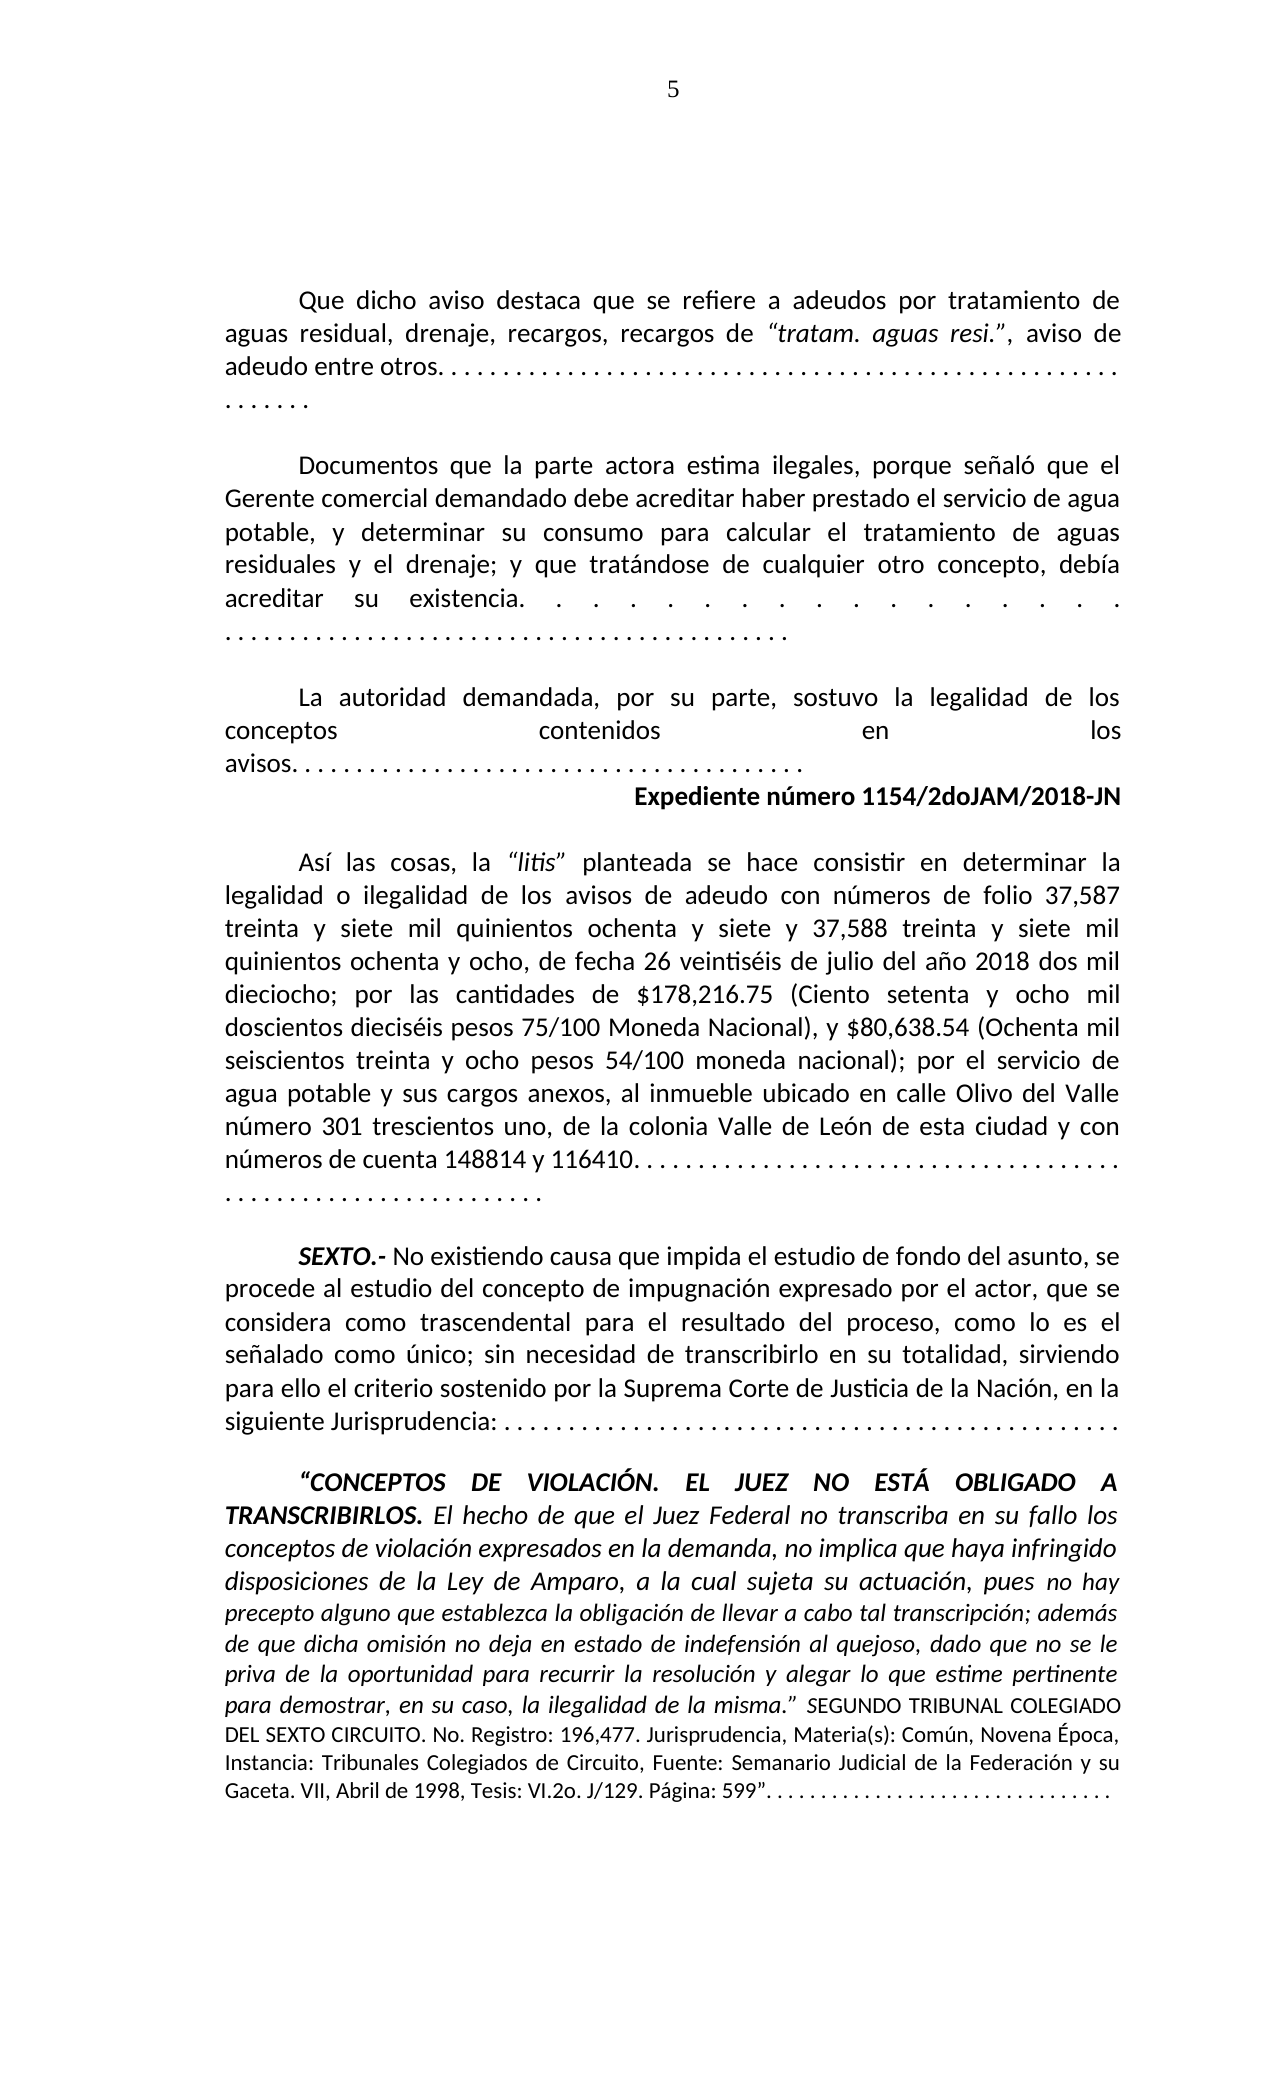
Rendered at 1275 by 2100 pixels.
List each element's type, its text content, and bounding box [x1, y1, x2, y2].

text Documentos que la parte actora estima ilegales, porque señaló que el Gerente comercial demandado debe acreditar haber prestado el servicio de agua potable, y determinar su consumo para calcular el tratamiento de aguas residuales y el drenaje; y que tratándose de cualquier otro concepto, debía acreditar su existencia. . . . . . . . . . . . . . . . . . . . . . . . . . . . . . . . . . . . . . . . . . . . . . . . . . . . . . . . . . . . . [224, 449, 1121, 647]
text La autoridad demandada, por su parte, sostuvo la legalidad de los conceptos contenidos en los avisos. . . . . . . . . . . . . . . . . . . . . . . . . . . . . . . . . . . . . . . . [224, 680, 1121, 779]
text Que dicho aviso destaca que se refiere a adeudos por tratamiento de aguas residual, drenaje, recargos, recargos de “tratam. aguas resi.”, aviso de adeudo entre otros. . . . . . . . . . . . . . . . . . . . . . . . . . . . . . . . . . . . . . . . . . . . . . . . . . . . . . . . . . . . [224, 283, 1121, 416]
text “CONCEPTOS DE VIOLACIÓN. EL JUEZ NO ESTÁ OBLIGADO A TRANSCRIBIRLOS. El hecho de que el Juez Federal no transcriba en su fallo los conceptos de violación expresados en la demanda, no implica que haya infringido disposiciones de la Ley de Amparo, a la cual sujeta su actuación, pues no hay precepto alguno que establezca la obligación de llevar a cabo tal transcripción; además de que dicha omisión no deja en estado de indefensión al quejoso, dado que no se le priva de la oportunidad para recurrir la resolución y alegar lo que estime pertinente para demostrar, en su caso, la ilegalidad de la misma.” SEGUNDO TRIBUNAL COLEGIADO DEL SEXTO CIRCUITO. No. Registro: 196,477. Jurisprudencia, Materia(s): Común, Novena Época, Instancia: Tribunales Colegiados de Circuito, Fuente: Semanario Judicial de la Federación y su Gaceta. VII, Abril de 1998, Tesis: VI.2o. J/129. Página: 599”. . . . . . . . . . . . . . . . . . . . . . . . . . . . . . . . [224, 1466, 1121, 1804]
text Así las cosas, la “litis” planteada se hace consistir en determinar la legalidad o ilegalidad de los avisos de adeudo con números de folio 37,587 treinta y siete mil quinientos ochenta y siete y 37,588 treinta y siete mil quinientos ochenta y ocho, de fecha 26 veintiséis de julio del año 2018 dos mil dieciocho; por las cantidades de $178,216.75 (Ciento setenta y ocho mil doscientos dieciséis pesos 75/100 Moneda Nacional), y $80,638.54 (Ochenta mil seiscientos treinta y ocho pesos 54/100 moneda nacional); por el servicio de agua potable y sus cargos anexos, al inmueble ubicado en calle Olivo del Valle número 301 trescientos uno, de la colonia Valle de León de esta ciudad y con números de cuenta 148814 y 116410. . . . . . . . . . . . . . . . . . . . . . . . . . . . . . . . . . . . . . . . . . . . . . . . . . . . . . . . . . . . . . . [224, 845, 1121, 1208]
text SEXTO.- No existiendo causa que impida el estudio de fondo del asunto, se procede al estudio del concepto de impugnación expresado por el actor, que se considera como trascendental para el resultado del proceso, como lo es el señalado como único; sin necesidad de transcribirlo en su totalidad, sirviendo para ello el criterio sostenido por la Suprema Corte de Justicia de la Nación, en la siguiente Jurisprudencia: . . . . . . . . . . . . . . . . . . . . . . . . . . . . . . . . . . . . . . . . . . . . . . . . [224, 1239, 1121, 1437]
text Expediente número 1154/2doJAM/2018-JN [224, 779, 1121, 812]
